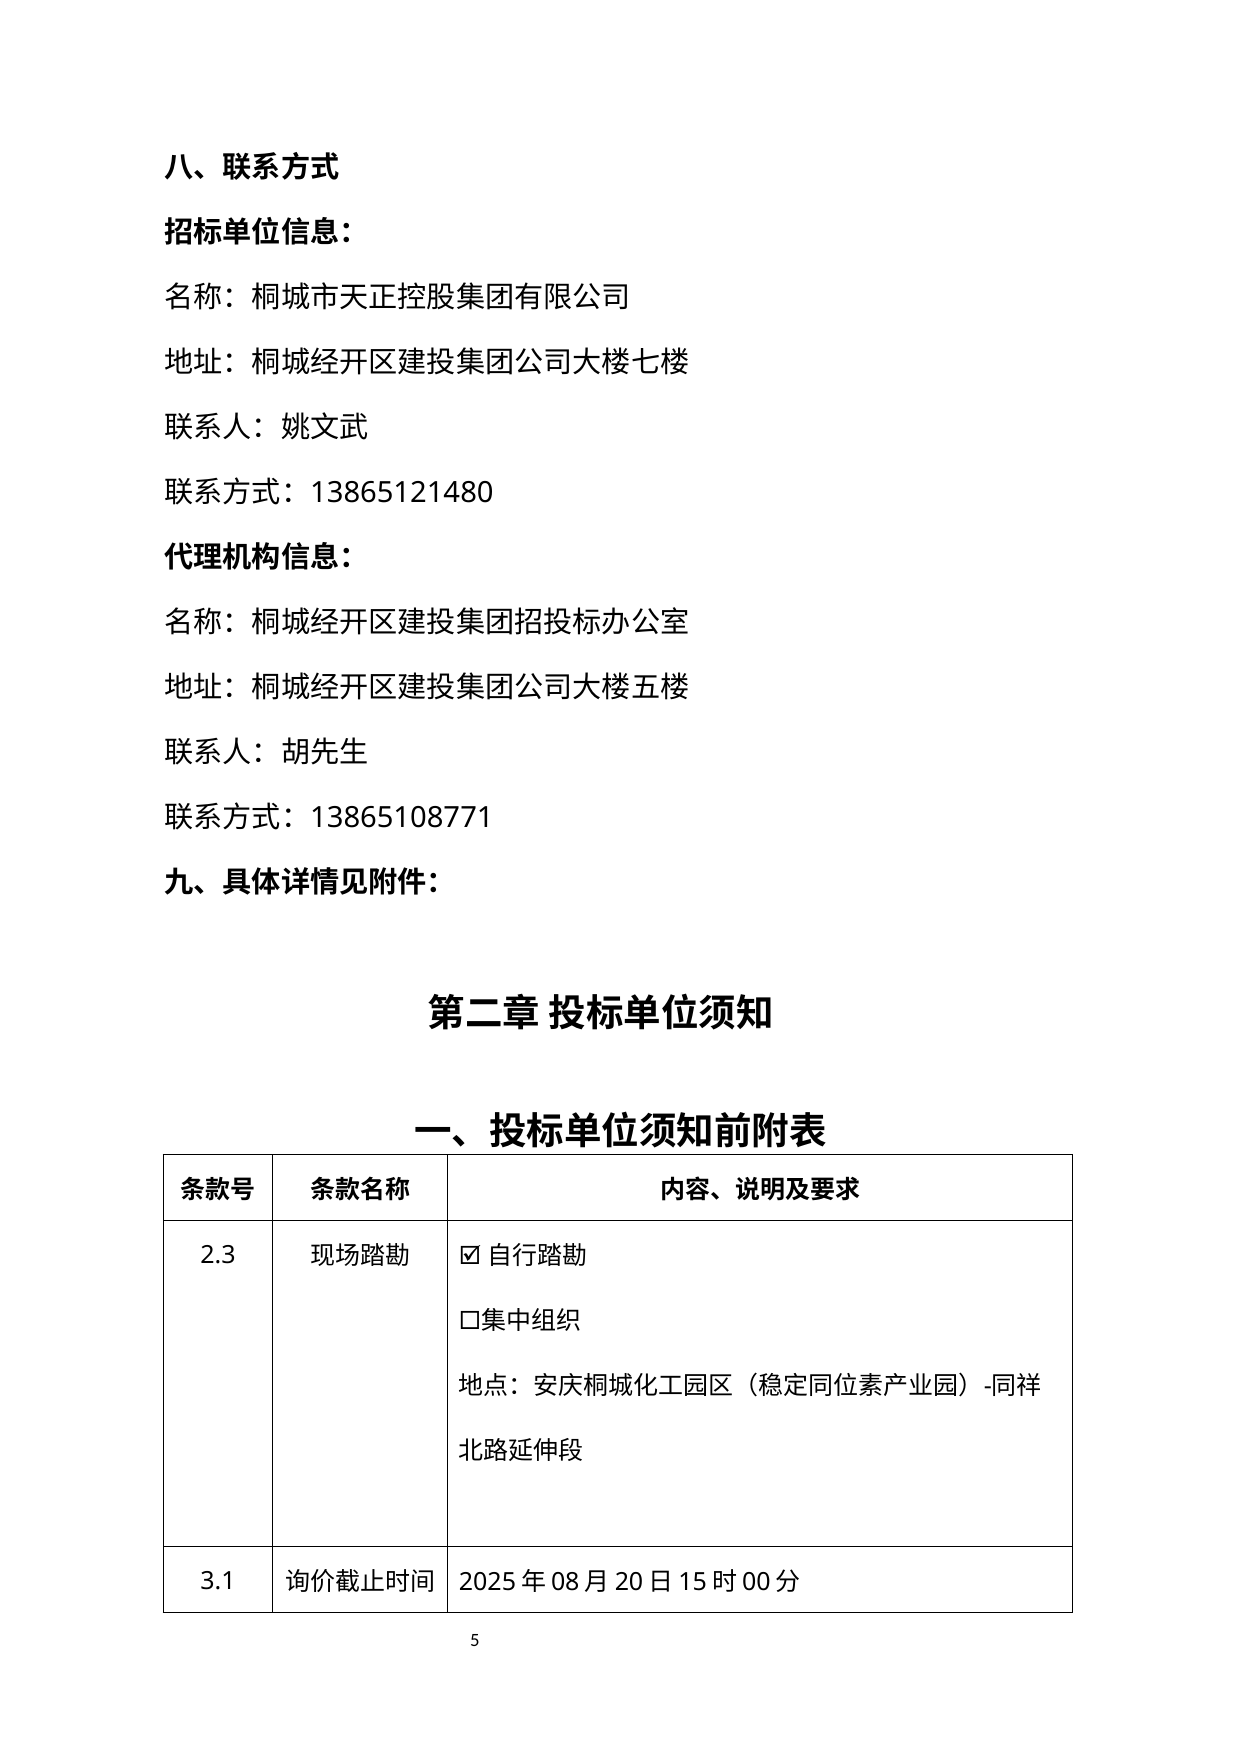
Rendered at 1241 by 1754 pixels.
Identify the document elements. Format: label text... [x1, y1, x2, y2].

table_header 条款号 [164, 1155, 272, 1220]
text 联系人：姚文武 [164, 392, 1076, 457]
table_cell 现场踏勘 [273, 1221, 447, 1546]
text 联系人：胡先生 [164, 717, 1076, 782]
text 联系方式：13865121480 [164, 457, 1076, 522]
text 第二章 投标单位须知 [164, 977, 1076, 1042]
text 八、联系方式 [164, 132, 1076, 197]
table_cell 2025年08月20日15时00分 [448, 1547, 1072, 1612]
table_cell 自行踏勘 集中组织 地点：安庆桐城化工园区（稳定同位素产业园）-同祥北路延伸段 [448, 1221, 1072, 1546]
table_cell 2.3 [164, 1221, 272, 1546]
text 名称：桐城市天正控股集团有限公司 [164, 262, 1076, 327]
text 地址：桐城经开区建投集团公司大楼五楼 [164, 652, 1076, 717]
table_cell 询价截止时间 [273, 1547, 447, 1612]
text 招标单位信息： [164, 197, 1076, 262]
text 联系方式：13865108771 [164, 782, 1076, 847]
table_cell 3.1 [164, 1547, 272, 1612]
text 地址：桐城经开区建投集团公司大楼七楼 [164, 327, 1076, 392]
table_header 内容、说明及要求 [448, 1155, 1072, 1220]
text 名称：桐城经开区建投集团招投标办公室 [164, 587, 1076, 652]
table_header 条款名称 [273, 1155, 447, 1220]
text 九、具体详情见附件： [164, 847, 1076, 912]
text 代理机构信息： [164, 522, 1076, 587]
text 一、投标单位须知前附表 [164, 1109, 1076, 1154]
